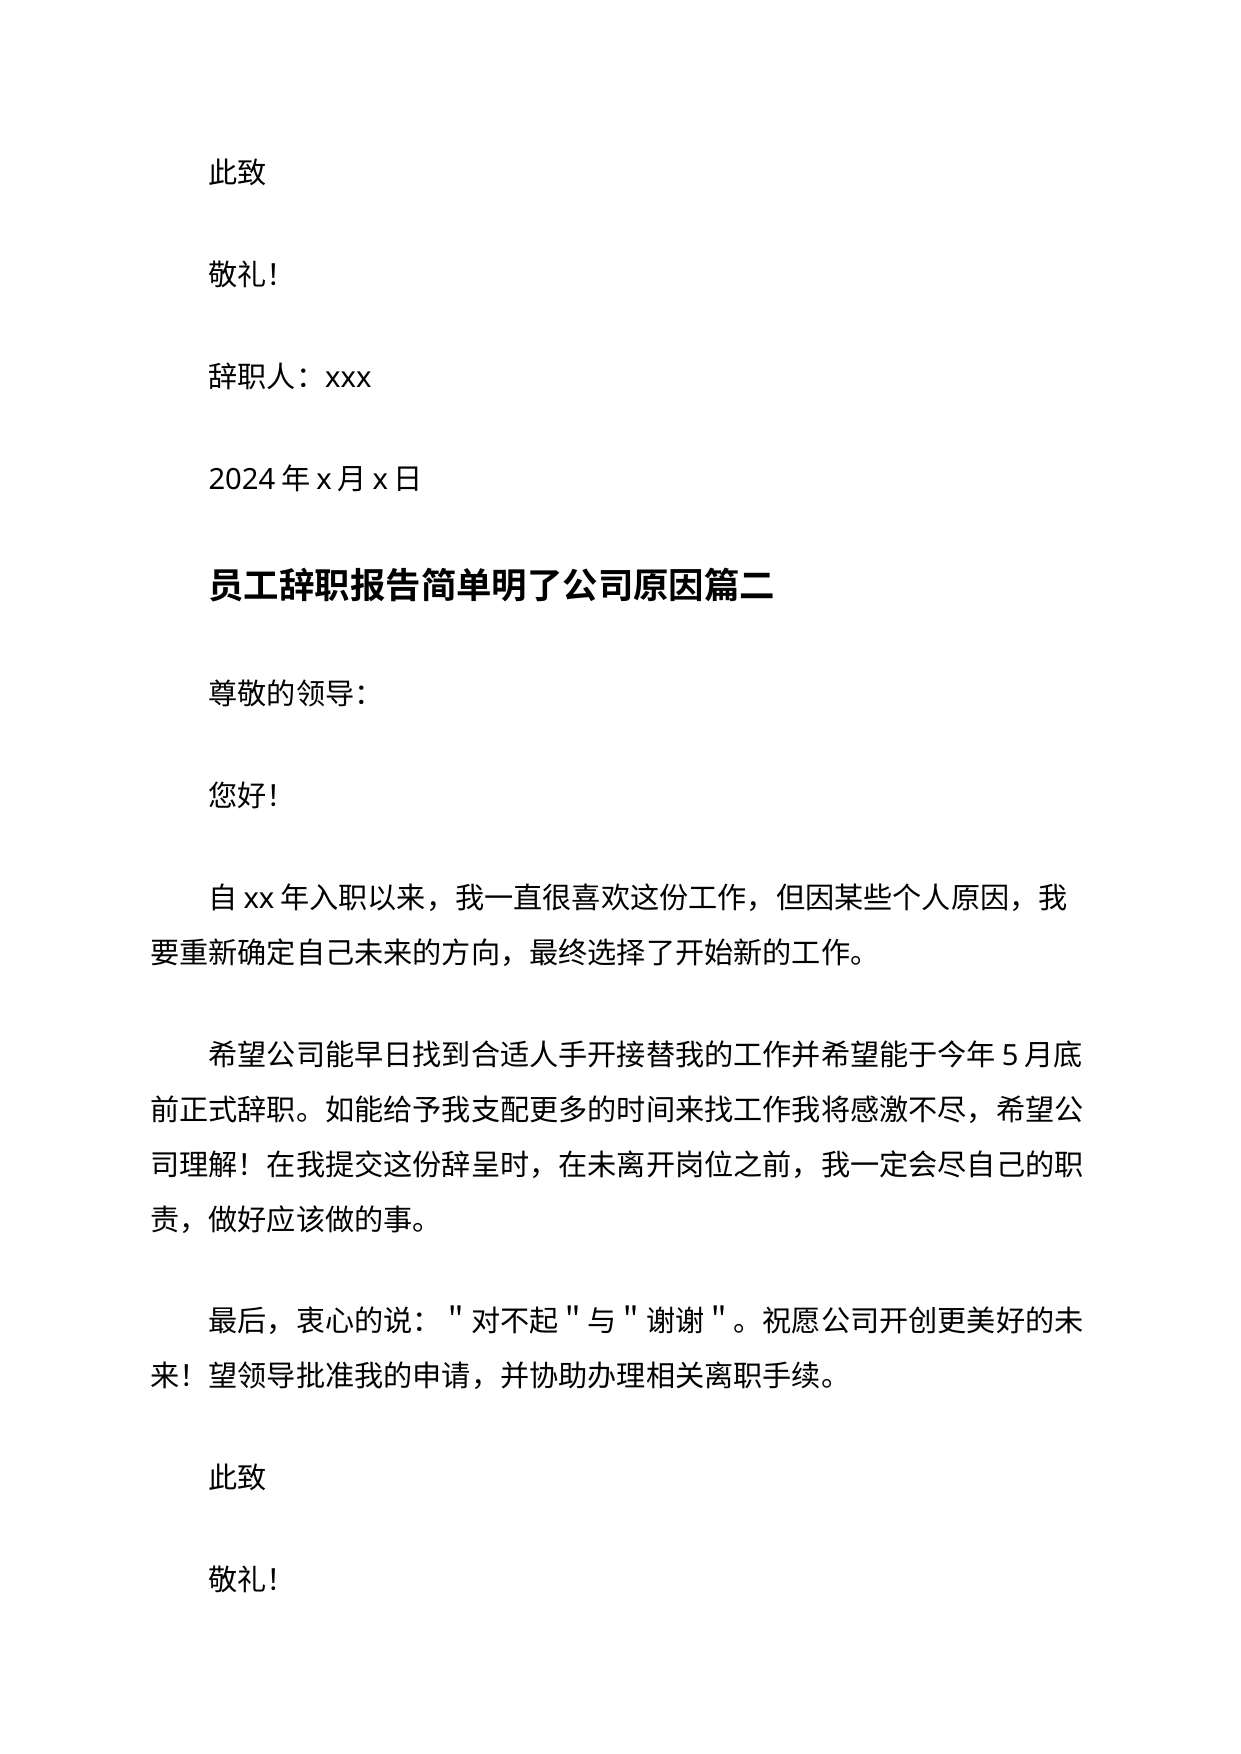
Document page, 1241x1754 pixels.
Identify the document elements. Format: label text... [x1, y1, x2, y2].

text 尊敬的领导： [150, 671, 1090, 713]
text 希望公司能早日找到合适人手开接替我的工作并希望能于今年5月底前正式辞职。如能给予我支配更多的时间来找工作我将感激不尽，希望公司理解！在我提交这份辞呈时，在未离开岗位之前，我一定会尽自己的职责，做好应该做的事。 [150, 1031, 1090, 1238]
text 员工辞职报告简单明了公司原因篇二 [150, 557, 1090, 609]
text 最后，衷心的说：＂对不起＂与＂谢谢＂。祝愿公司开创更美好的未来！望领导批准我的申请，并协助办理相关离职手续。 [150, 1298, 1090, 1395]
text 此致 [150, 150, 1090, 192]
text 敬礼！ [150, 1556, 1090, 1598]
text 自xx年入职以来，我一直很喜欢这份工作，但因某些个人原因，我要重新确定自己未来的方向，最终选择了开始新的工作。 [150, 874, 1090, 972]
text 敬礼！ [150, 252, 1090, 294]
text 此致 [150, 1454, 1090, 1497]
text 您好！ [150, 773, 1090, 815]
text 辞职人：xxx [150, 353, 1090, 396]
text 2024年x月x日 [150, 456, 1090, 498]
